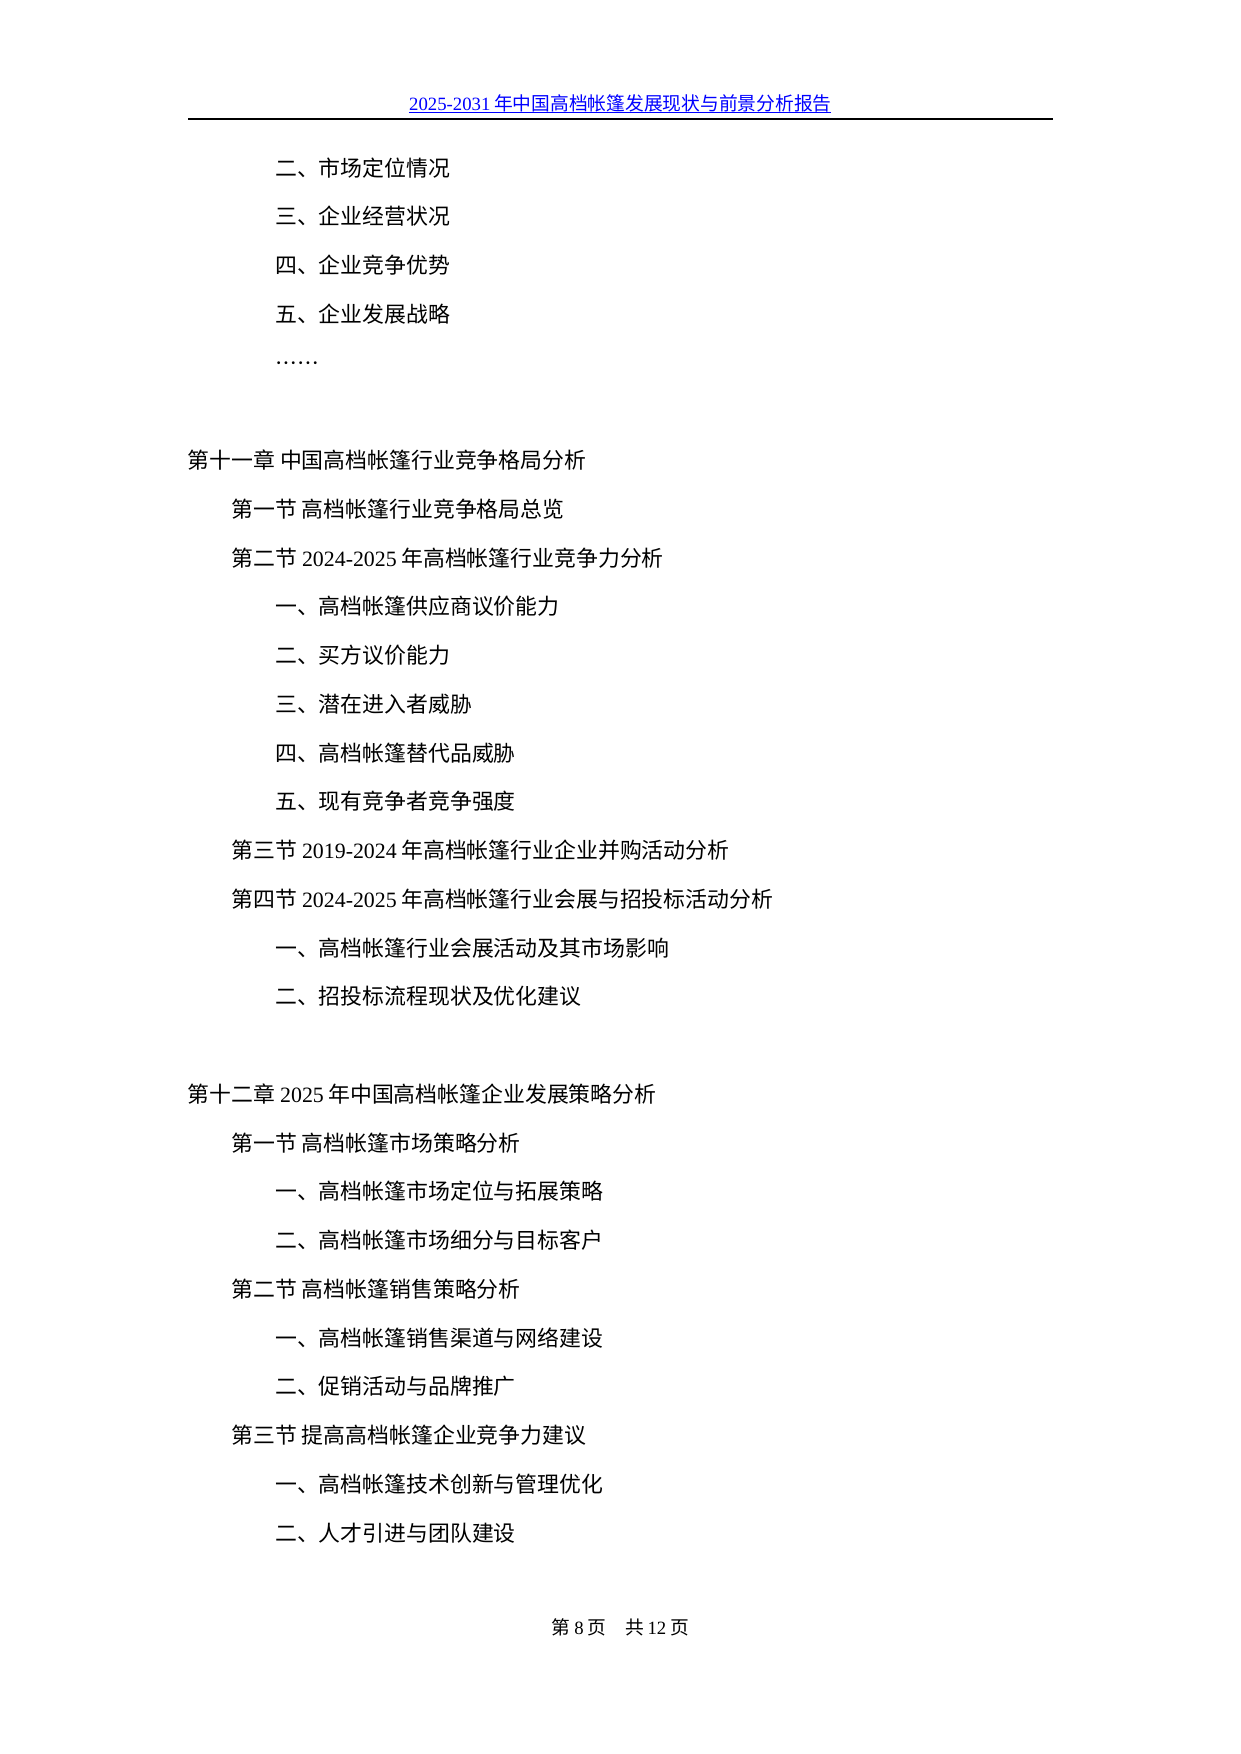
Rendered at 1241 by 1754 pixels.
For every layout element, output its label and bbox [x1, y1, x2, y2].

text [187, 150, 1053, 1548]
